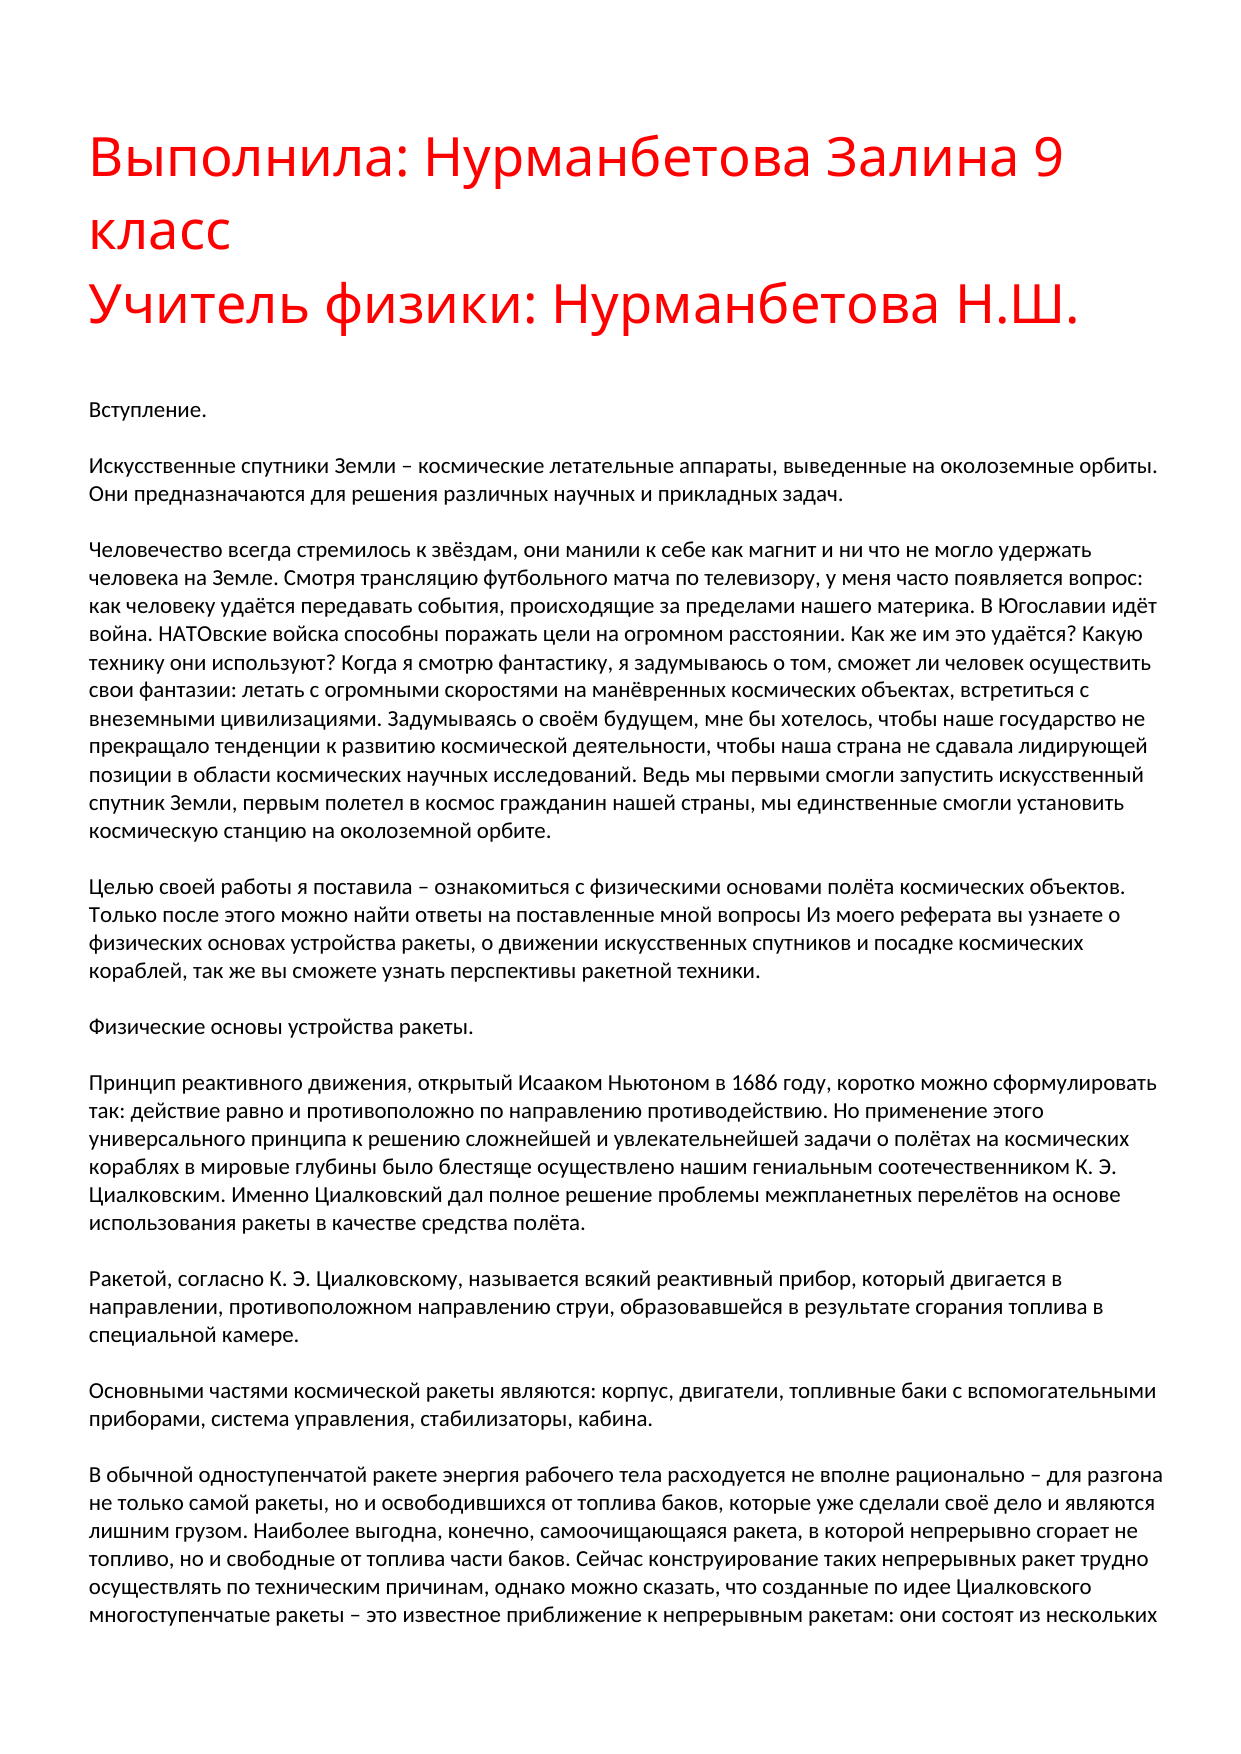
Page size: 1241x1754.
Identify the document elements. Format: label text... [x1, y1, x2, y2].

text Учитель физики: Нурманбетова Н.Ш. [89, 266, 1167, 339]
text Ракетой, согласно К. Э. Циалковскому, называется всякий реактивный прибор, который двигается в направлении, противоположном направлению струи, образовавшейся в результате сгорания топлива в специальной камере. [89, 1264, 1167, 1348]
text Выполнила: Нурманбетова Залина 9 класс [89, 118, 1167, 266]
text Физические основы устройства ракеты. [89, 1012, 1167, 1040]
text Вступление. [89, 395, 1167, 423]
text Человечество всегда стремилось к звёздам, они манили к себе как магнит и ни что не могло удержать человека на Земле. Смотря трансляцию футбольного матча по телевизору, у меня часто появляется вопрос: как человеку удаётся передавать события, происходящие за пределами нашего материка. В Югославии идёт война. НАТОвские войска способны поражать цели на огромном расстоянии. Как же им это удаётся? Какую технику они используют? Когда я смотрю фантастику, я задумываюсь о том, сможет ли человек осуществить свои фантазии: летать с огромными скоростями на манёвренных космических объектах, встретиться с внеземными цивилизациями. Задумываясь о своём будущем, мне бы хотелось, чтобы наше государство не прекращало тенденции к развитию космической деятельности, чтобы наша страна не сдавала лидирующей позиции в области космических научных исследований. Ведь мы первыми смогли запустить искусственный спутник Земли, первым полетел в космос гражданин нашей страны, мы единственные смогли установить космическую станцию на околоземной орбите. [89, 536, 1167, 844]
text Основными частями космической ракеты являются: корпус, двигатели, топливные баки с вспомогательными приборами, система управления, стабилизаторы, кабина. [89, 1376, 1167, 1432]
text Целью своей работы я поставила – ознакомиться с физическими основами полёта космических объектов. Только после этого можно найти ответы на поставленные мной вопросы Из моего реферата вы узнаете о физических основах устройства ракеты, о движении искусственных спутников и посадке космических кораблей, так же вы сможете узнать перспективы ракетной техники. [89, 872, 1167, 984]
text Принцип реактивного движения, открытый Исааком Ньютоном в 1686 году, коротко можно сформулировать так: действие равно и противоположно по направлению противодействию. Но применение этого универсального принципа к решению сложнейшей и увлекательнейшей задачи о полётах на космических кораблях в мировые глубины было блестяще осуществлено нашим гениальным соотечественником К. Э. Циалковским. Именно Циалковский дал полное решение проблемы межпланетных перелётов на основе использования ракеты в качестве средства полёта. [89, 1068, 1167, 1236]
text Искусственные спутники Земли – космические летательные аппараты, выведенные на околоземные орбиты. Они предназначаются для решения различных научных и прикладных задач. [89, 451, 1167, 507]
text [89, 1460, 1167, 1628]
